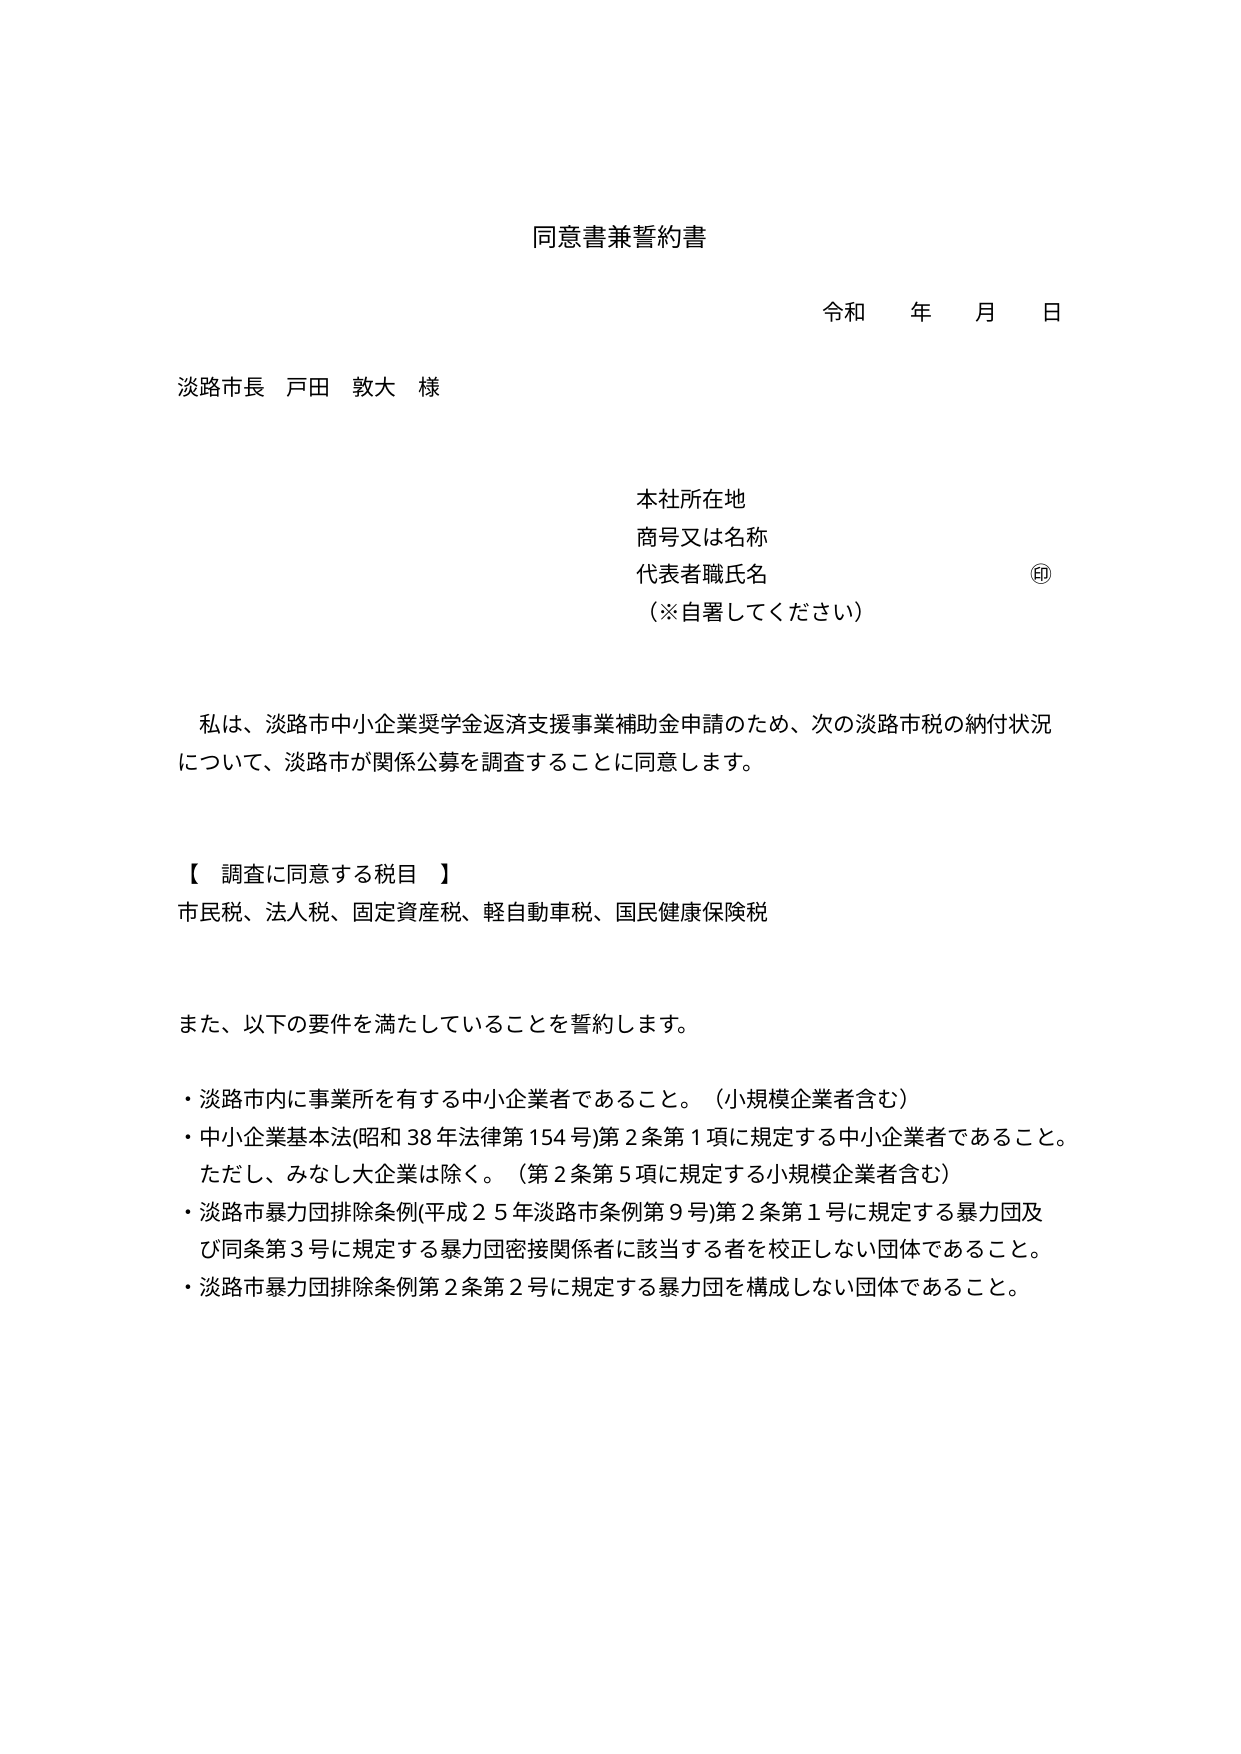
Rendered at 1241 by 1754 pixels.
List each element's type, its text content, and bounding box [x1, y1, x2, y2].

text ただし、みなし大企業は除く。（第2条第5項に規定する小規模企業者含む） [177, 1154, 1063, 1192]
text （※自署してください） [177, 592, 1063, 629]
text ・中小企業基本法(昭和38年法律第154号)第2条第1項に規定する中小企業者であること。 [177, 1117, 1063, 1154]
text 商号又は名称 [177, 517, 1063, 554]
text 私は、淡路市中小企業奨学金返済支援事業補助金申請のため、次の淡路市税の納付状況について、淡路市が関係公募を調査することに同意します。 [177, 704, 1063, 817]
text ・淡路市暴力団排除条例第２条第２号に規定する暴力団を構成しない団体であること。 [177, 1267, 1063, 1342]
text 淡路市長 戸田 敦大 様 [177, 367, 1063, 404]
text 代表者職氏名 ㊞ [177, 554, 1063, 592]
text 令和 年 月 日 [177, 292, 1063, 329]
text 【 調査に同意する税目 】 [177, 854, 1063, 892]
text ・淡路市内に事業所を有する中小企業者であること。（小規模企業者含む） [177, 1079, 1063, 1117]
text 同意書兼誓約書 [177, 217, 1063, 254]
text 市民税、法人税、固定資産税、軽自動車税、国民健康保険税 [177, 892, 1063, 967]
text 本社所在地 [177, 479, 1063, 517]
text ・淡路市暴力団排除条例(平成２５年淡路市条例第９号)第２条第１号に規定する暴力団及び同条第３号に規定する暴力団密接関係者に該当する者を校正しない団体であること。 [177, 1192, 1063, 1267]
text また、以下の要件を満たしていることを誓約します。 [177, 1004, 1063, 1042]
